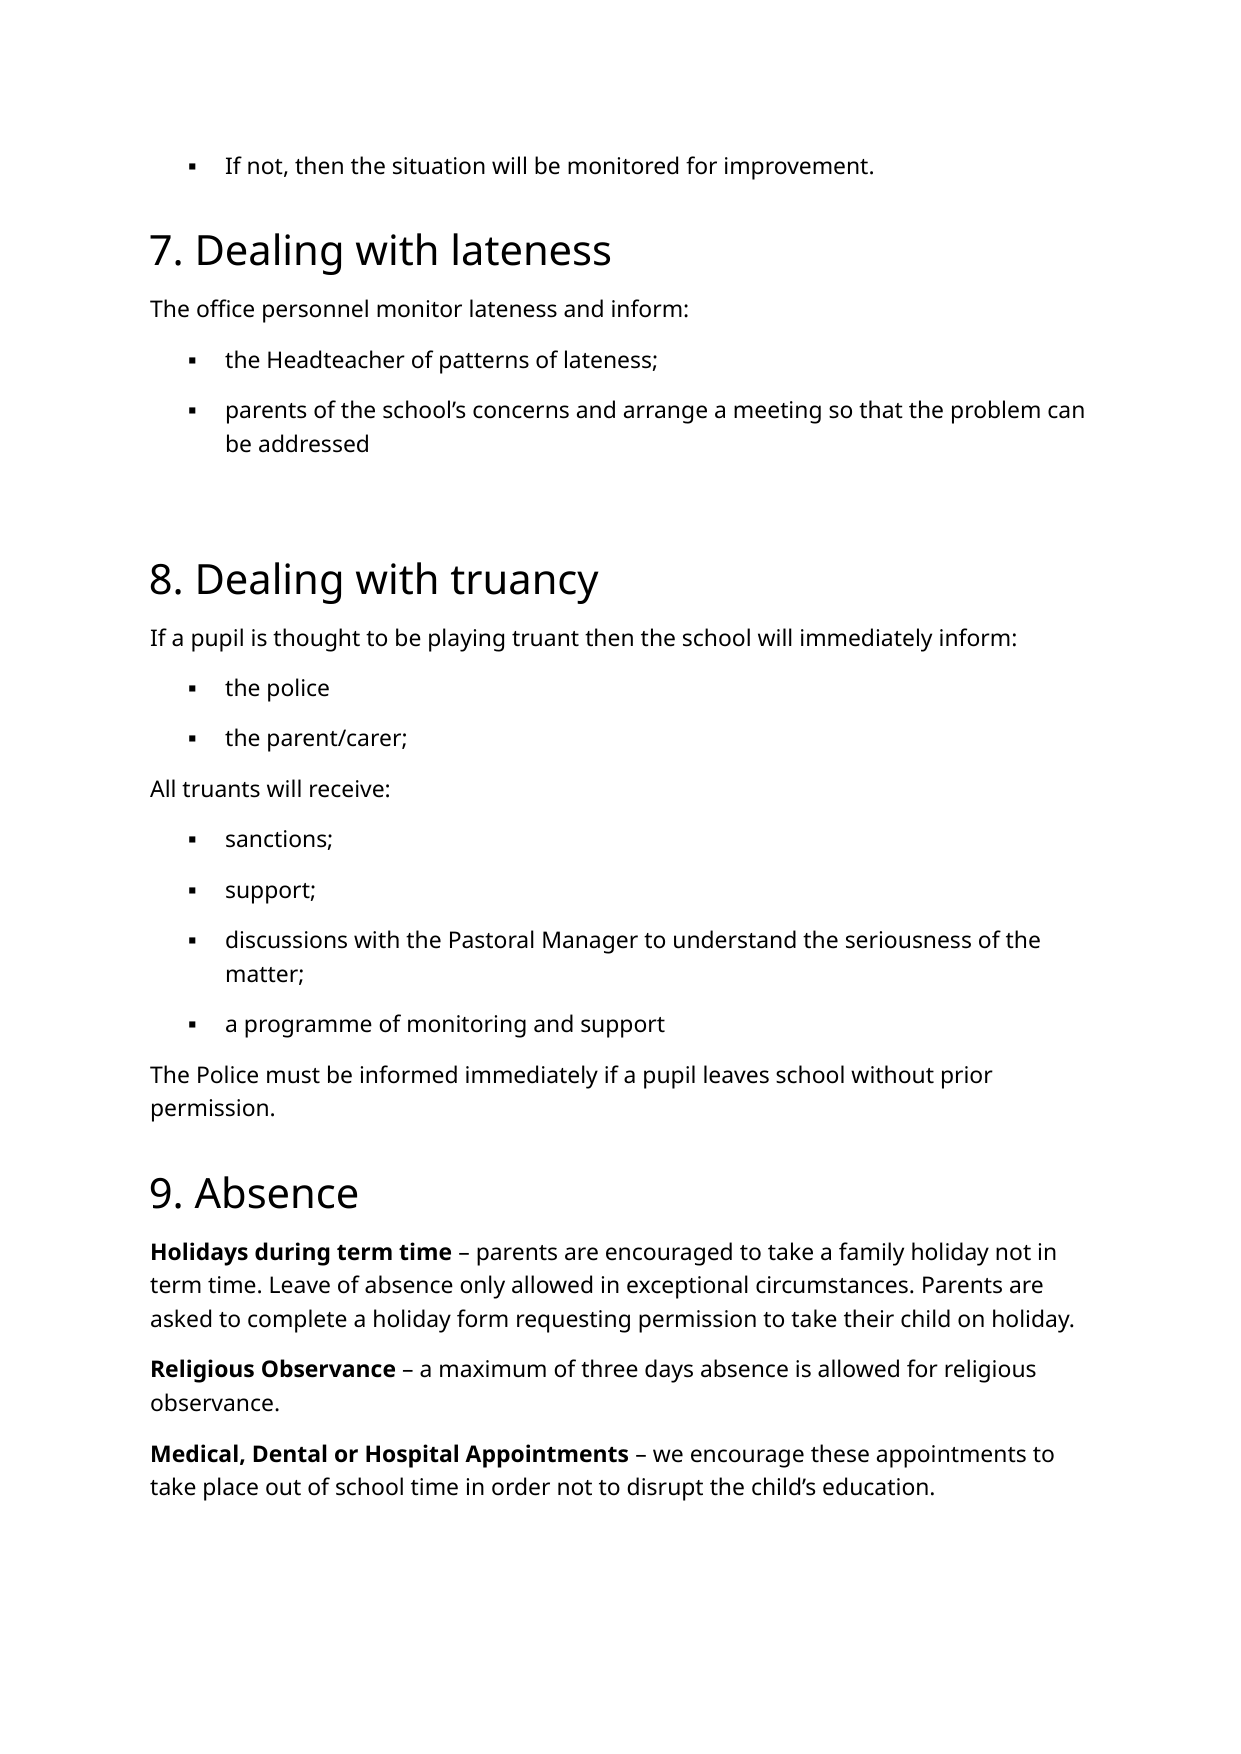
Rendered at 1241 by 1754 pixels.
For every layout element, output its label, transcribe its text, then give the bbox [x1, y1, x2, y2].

subtitle 9. Absence [148, 1163, 1090, 1220]
list If not, then the situation will be monitored for improvement. [187, 150, 1090, 181]
list parents of the school’s concerns and arrange a meeting so that the problem can be addressed [187, 394, 1090, 459]
text Holidays during term time – parents are encouraged to take a family holiday not in term time. Leave of absence only allowed in exceptional circumstances. Parents are asked to complete a holiday form requesting permission to take their child on holiday. [150, 1236, 1090, 1334]
subtitle 7. Dealing with lateness [148, 221, 1090, 278]
text All truants will receive: [150, 773, 1090, 804]
subtitle 8. Dealing with truancy [148, 549, 1090, 606]
text Medical, Dental or Hospital Appointments – we encourage these appointments to take place out of school time in order not to disrupt the child’s education. [150, 1438, 1090, 1503]
list sanctions; [187, 823, 1090, 854]
text The Police must be informed immediately if a pupil leaves school without prior permission. [150, 1058, 1090, 1123]
list the parent/carer; [187, 722, 1090, 753]
list the police [187, 672, 1090, 703]
list discussions with the Pastoral Manager to understand the seriousness of the matter; [187, 924, 1090, 989]
list the Headteacher of patterns of lateness; [187, 344, 1090, 375]
text Religious Observance – a maximum of three days absence is allowed for religious observance. [150, 1353, 1090, 1418]
list support; [187, 873, 1090, 905]
text If a pupil is thought to be playing truant then the school will immediately inform: [150, 621, 1090, 653]
text The office personnel monitor lateness and inform: [150, 293, 1090, 324]
list a programme of monitoring and support [187, 1008, 1090, 1039]
